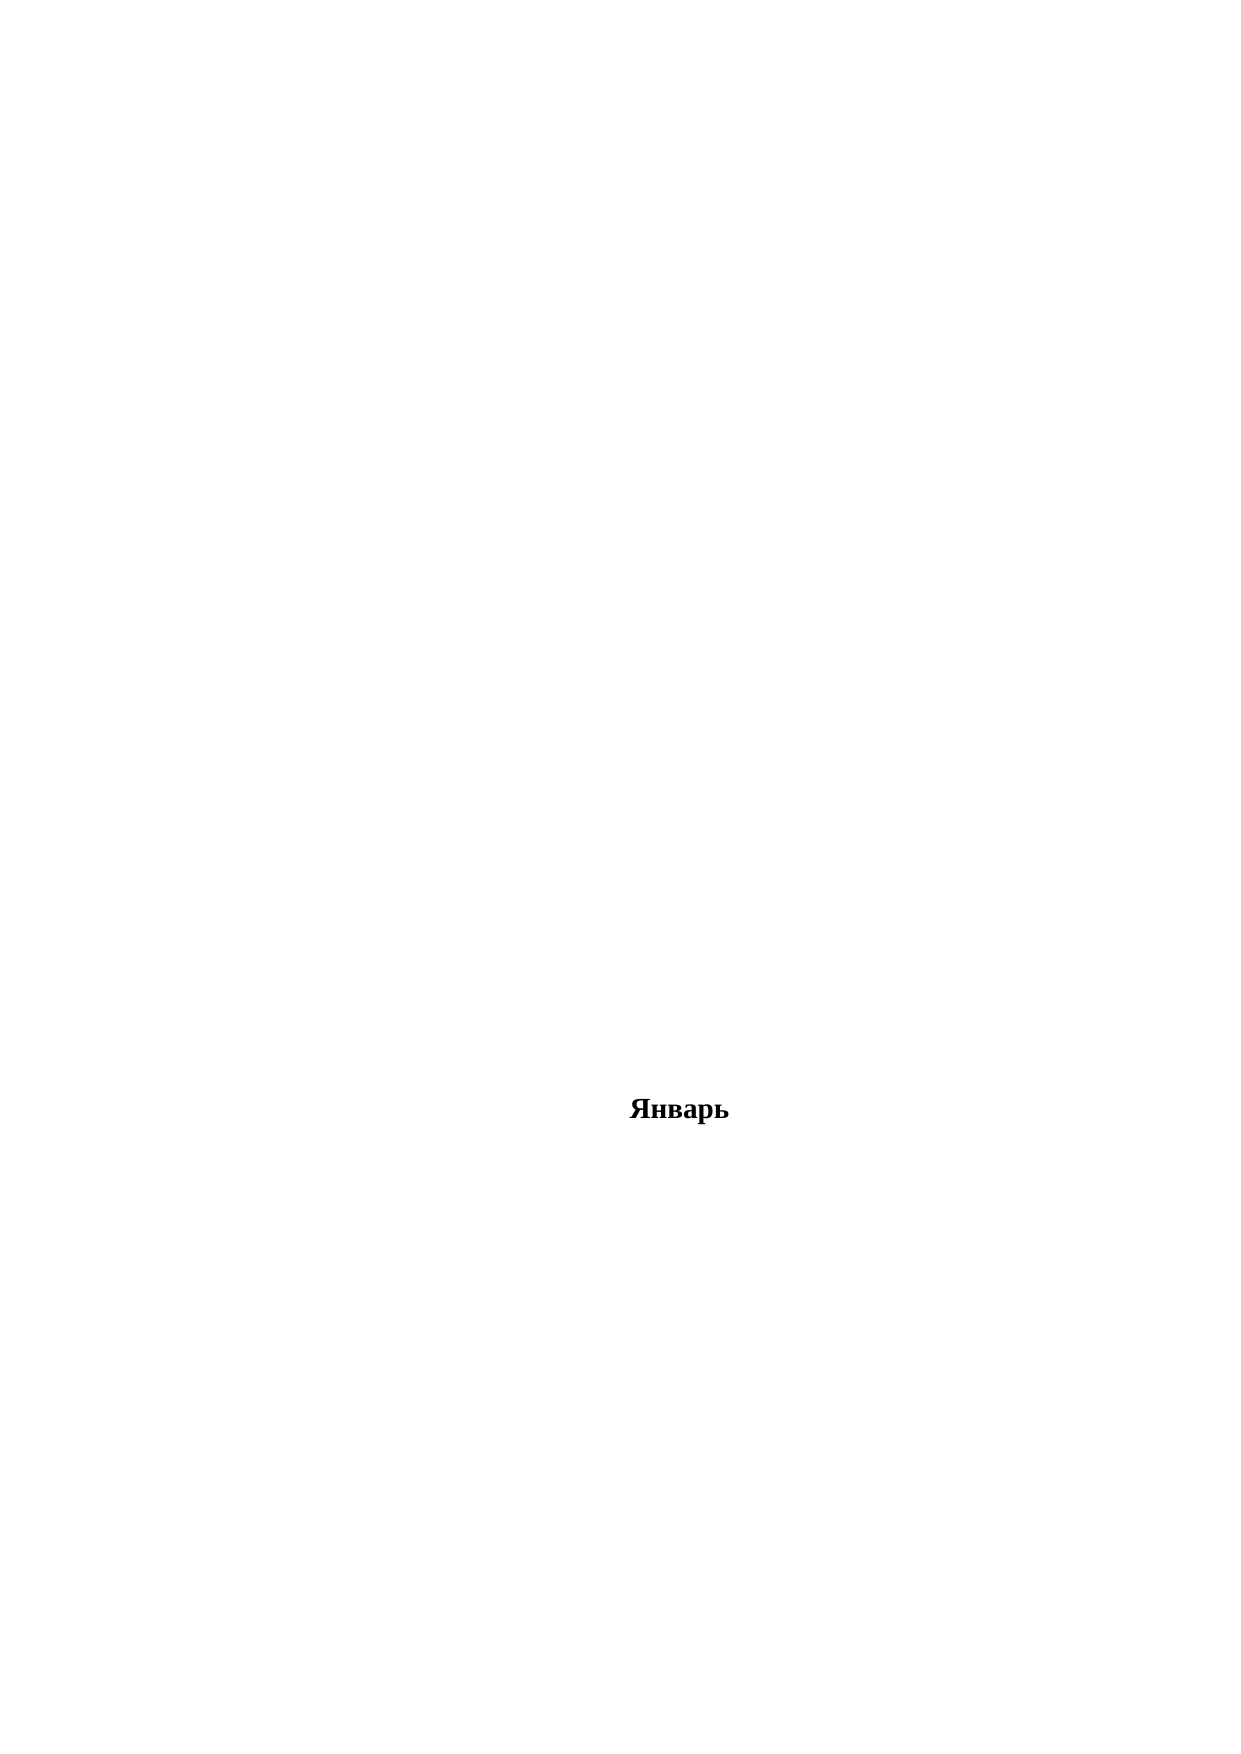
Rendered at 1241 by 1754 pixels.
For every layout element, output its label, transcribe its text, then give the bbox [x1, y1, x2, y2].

text Январь [177, 1091, 1181, 1124]
